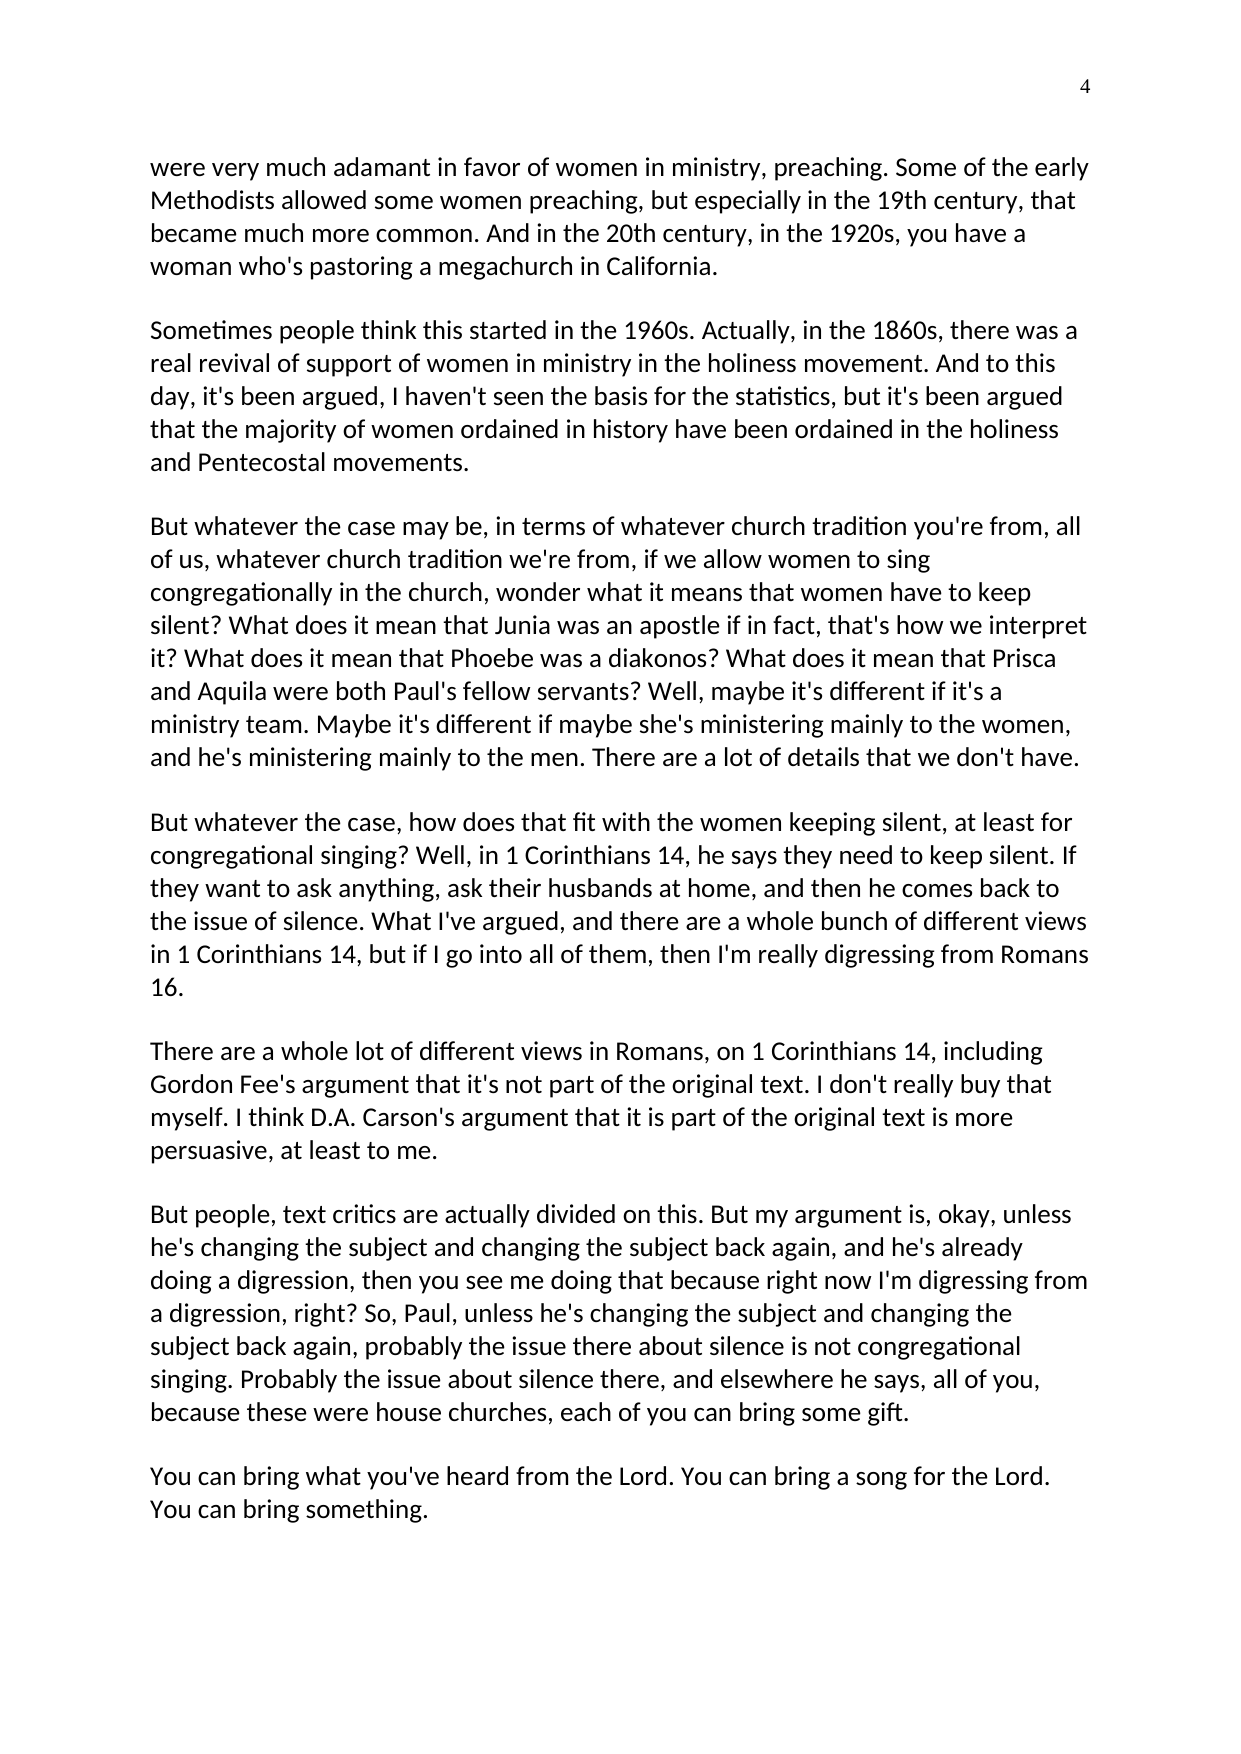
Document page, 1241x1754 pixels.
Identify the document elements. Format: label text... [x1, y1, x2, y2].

text Sometimes people think this started in the 1960s. Actually, in the 1860s, there was a real revival of support of women in ministry in the holiness movement. And to this day, it's been argued, I haven't seen the basis for the statistics, but it's been argued that the majority of women ordained in history have been ordained in the holiness and Pentecostal movements. [150, 313, 1090, 478]
text But whatever the case, how does that fit with the women keeping silent, at least for congregational singing? Well, in 1 Corinthians 14, he says they need to keep silent. If they want to ask anything, ask their husbands at home, and then he comes back to the issue of silence. What I've argued, and there are a whole bunch of different views in 1 Corinthians 14, but if I go into all of them, then I'm really digressing from Romans 16. [150, 805, 1090, 1003]
text But whatever the case may be, in terms of whatever church tradition you're from, all of us, whatever church tradition we're from, if we allow women to sing congregationally in the church, wonder what it means that women have to keep silent? What does it mean that Junia was an apostle if in fact, that's how we interpret it? What does it mean that Phoebe was a diakonos? What does it mean that Prisca and Aquila were both Paul's fellow servants? Well, maybe it's different if it's a ministry team. Maybe it's different if maybe she's ministering mainly to the women, and he's ministering mainly to the men. There are a lot of details that we don't have. [150, 509, 1090, 774]
text You can bring what you've heard from the Lord. You can bring a song for the Lord. You can bring something. [150, 1459, 1090, 1526]
text But people, text critics are actually divided on this. But my argument is, okay, unless he's changing the subject and changing the subject back again, and he's already doing a digression, then you see me doing that because right now I'm digressing from a digression, right? So, Paul, unless he's changing the subject and changing the subject back again, probably the issue there about silence is not congregational singing. Probably the issue about silence there, and elsewhere he says, all of you, because these were house churches, each of you can bring some gift. [150, 1197, 1090, 1428]
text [150, 150, 1090, 282]
text There are a whole lot of different views in Romans, on 1 Corinthians 14, including Gordon Fee's argument that it's not part of the original text. I don't really buy that myself. I think D.A. Carson's argument that it is part of the original text is more persuasive, at least to me. [150, 1034, 1090, 1166]
